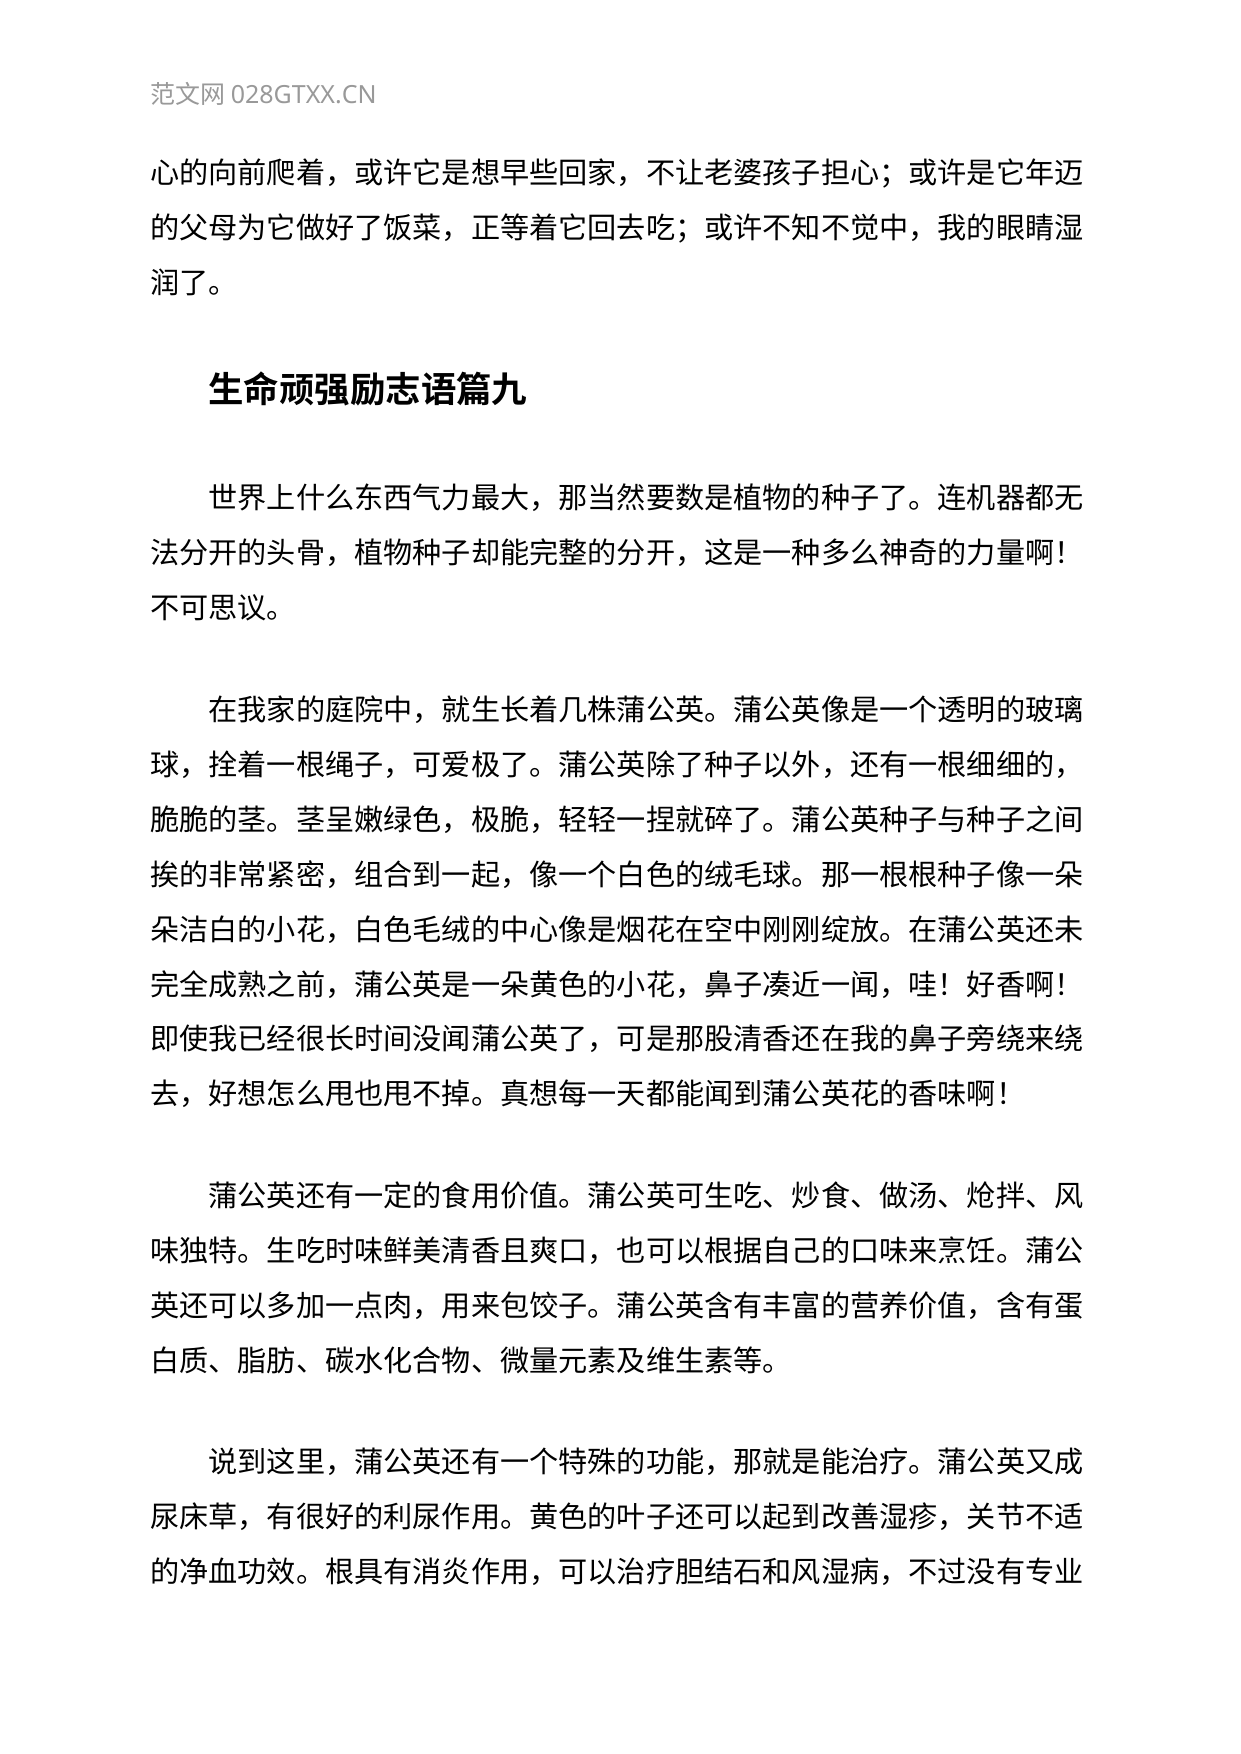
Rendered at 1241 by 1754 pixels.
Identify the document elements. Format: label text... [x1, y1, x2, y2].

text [150, 1439, 1090, 1591]
text 在我家的庭院中，就生长着几株蒲公英。蒲公英像是一个透明的玻璃球，拴着一根绳子，可爱极了。蒲公英除了种子以外，还有一根细细的，脆脆的茎。茎呈嫩绿色，极脆，轻轻一捏就碎了。蒲公英种子与种子之间挨的非常紧密，组合到一起，像一个白色的绒毛球。那一根根种子像一朵朵洁白的小花，白色毛绒的中心像是烟花在空中刚刚绽放。在蒲公英还未完全成熟之前，蒲公英是一朵黄色的小花，鼻子凑近一闻，哇！好香啊！即使我已经很长时间没闻蒲公英了，可是那股清香还在我的鼻子旁绕来绕去，好想怎么甩也甩不掉。真想每一天都能闻到蒲公英花的香味啊！ [150, 687, 1090, 1113]
text 蒲公英还有一定的食用价值。蒲公英可生吃、炒食、做汤、炝拌、风味独特。生吃时味鲜美清香且爽口，也可以根据自己的口味来烹饪。蒲公英还可以多加一点肉，用来包饺子。蒲公英含有丰富的营养价值，含有蛋白质、脂肪、碳水化合物、微量元素及维生素等。 [150, 1173, 1090, 1379]
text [150, 150, 1090, 302]
text 世界上什么东西气力最大，那当然要数是植物的种子了。连机器都无法分开的头骨，植物种子却能完整的分开，这是一种多么神奇的力量啊！不可思议。 [150, 475, 1090, 627]
text 生命顽强励志语篇九 [150, 362, 1090, 413]
